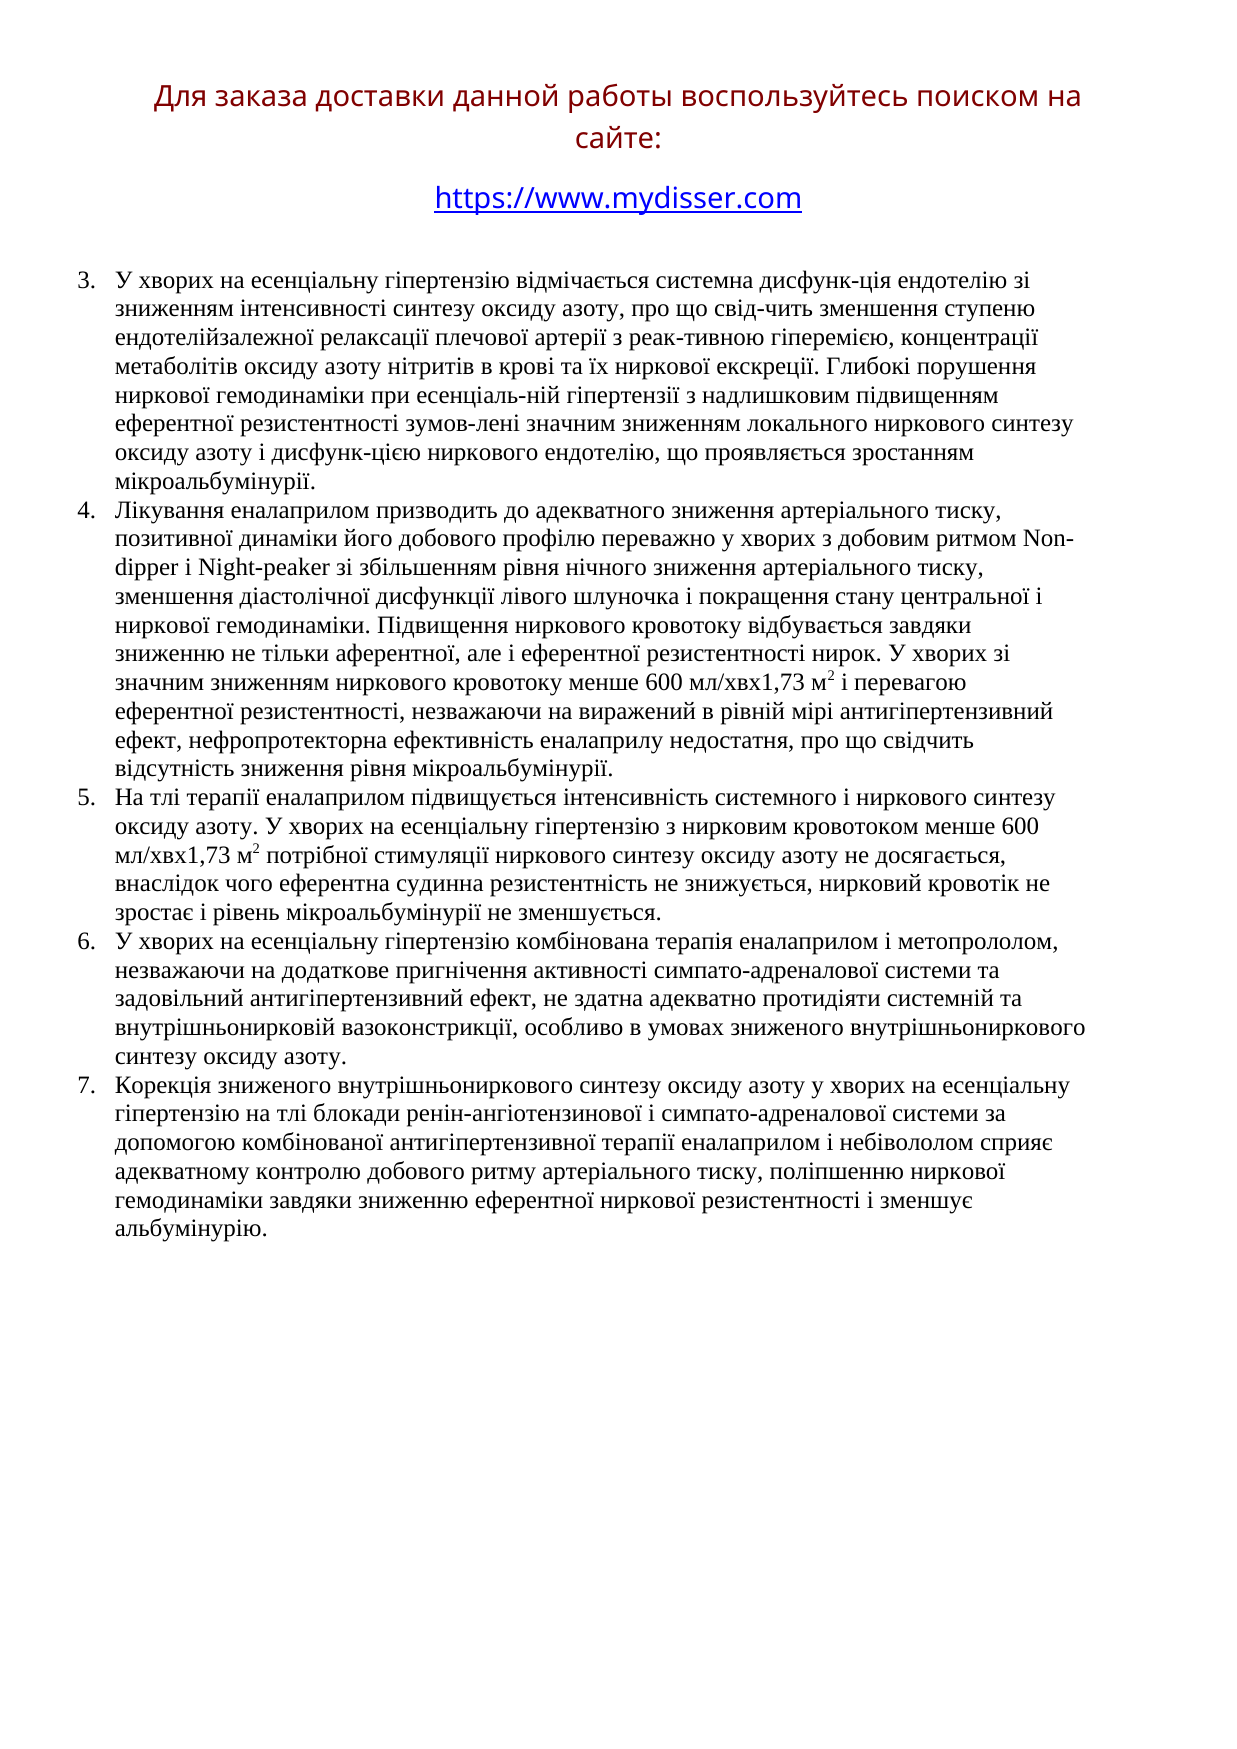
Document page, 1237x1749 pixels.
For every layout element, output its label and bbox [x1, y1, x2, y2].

table_cell [40, 236, 1086, 1271]
